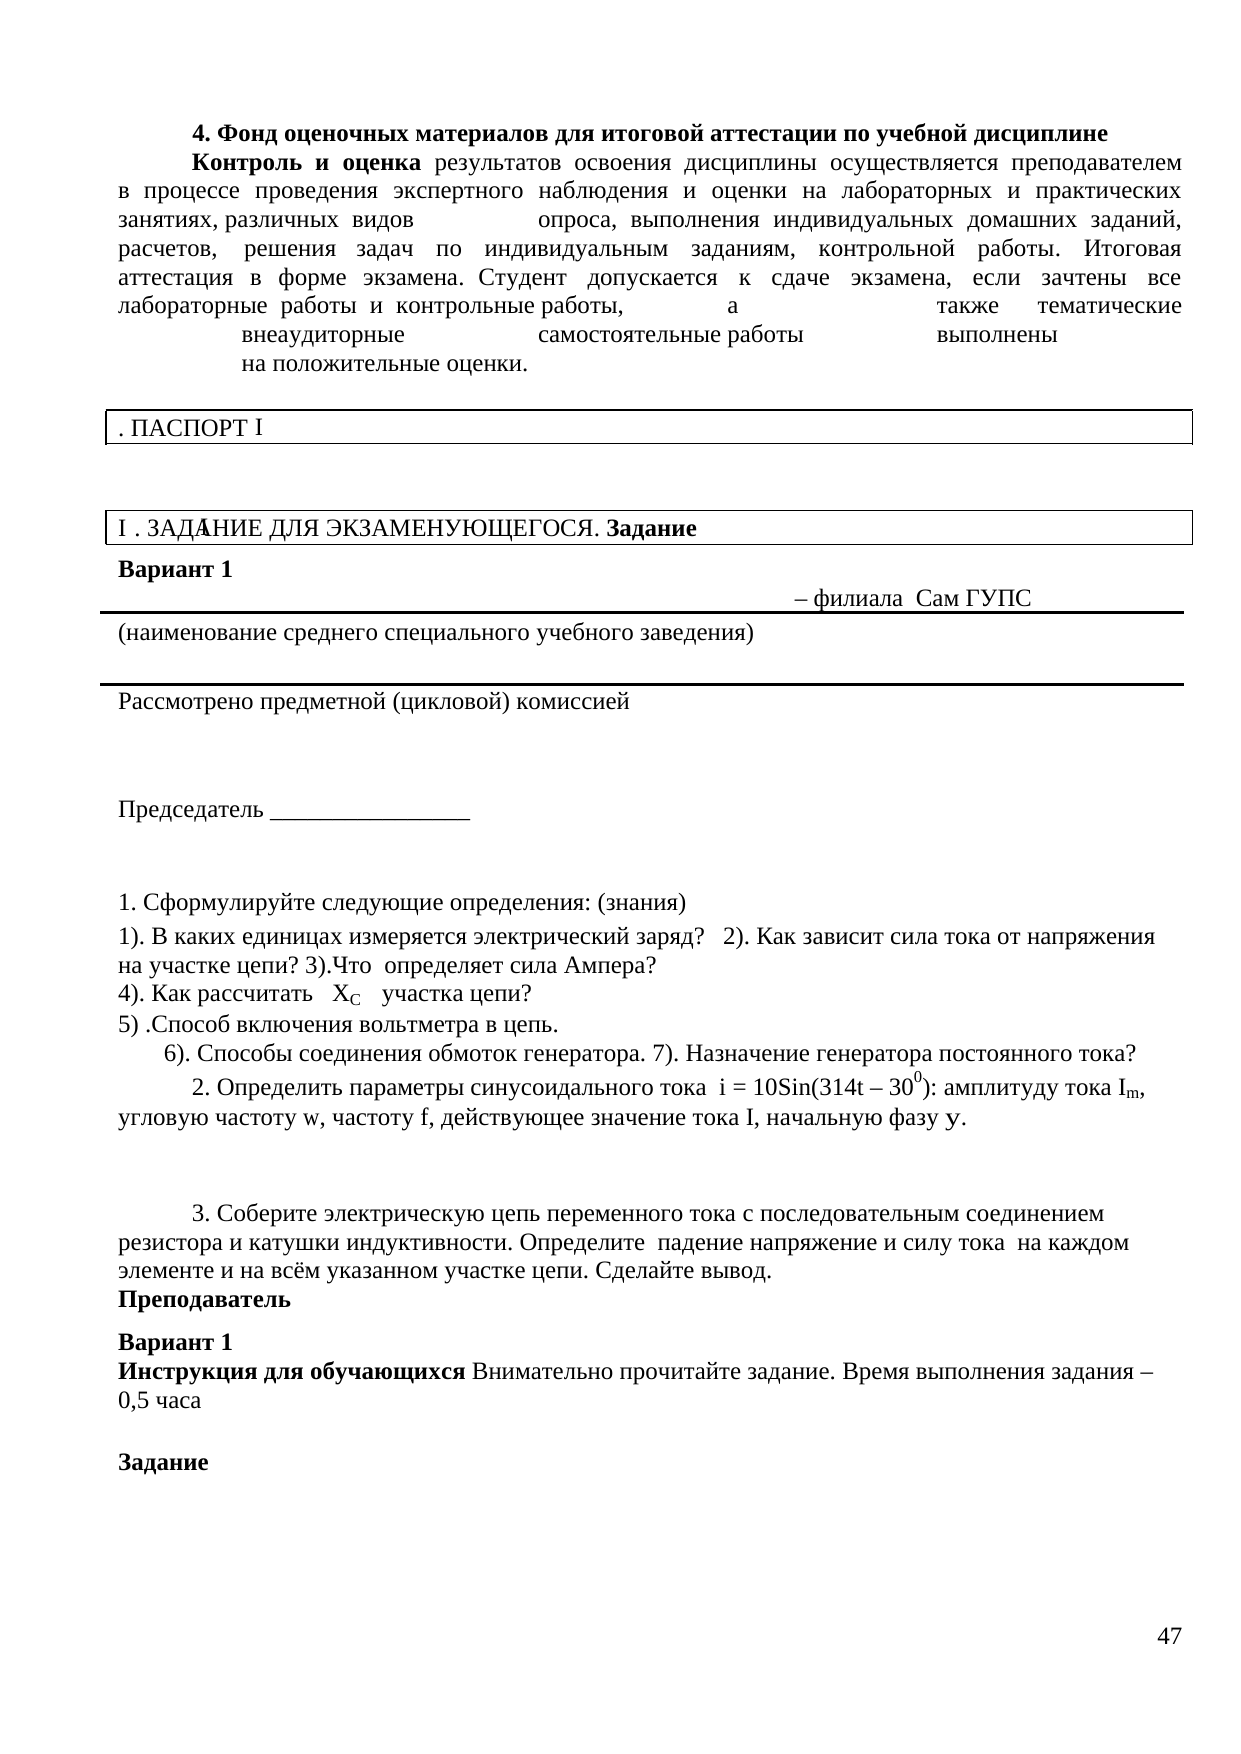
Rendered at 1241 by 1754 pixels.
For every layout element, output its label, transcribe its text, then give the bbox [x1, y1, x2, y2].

text – филиала Сам ГУПС [118, 583, 1182, 612]
text Задание [118, 1447, 1182, 1476]
text I . ЗАДАНИЕ ДЛЯ ЭКЗАМЕНУЮЩЕГОСЯ. Задание [118, 513, 1182, 542]
text (наименование среднего специального учебного заведения) [118, 617, 1182, 645]
text 3. Соберите электрическую цепь переменного тока с последовательным соединением резистора и катушки индуктивности. Определите падение напряжение и силу тока на каждом элементе и на всём указанном участке цепи. Сделайте вывод. [118, 1198, 1182, 1284]
text 1. Сформулируйте следующие определения: (знания) [118, 887, 1182, 916]
text . ПАСПОРТ [118, 413, 1182, 442]
text Председатель ________________ [118, 794, 1182, 823]
text 2. Определить параметры синусоидального тока i = 10Sin(314t – 300): амплитуду тока Im, угловую частоту w, частоту f, действующее значение тока I, начальную фазу y. [118, 1066, 1182, 1131]
text 4. Фонд оценочных материалов для итоговой аттестации по учебной дисциплине [118, 118, 1182, 147]
text 4). Как рассчитать ХС участка цепи? [118, 978, 1182, 1009]
text 5) .Способ включения вольтметра в цепь. [118, 1009, 1182, 1038]
text Вариант 1 [118, 554, 1182, 583]
text Вариант 1 [118, 1327, 1182, 1356]
text Контроль и оценка результатов освоения дисциплины осуществляется преподавателем в процессе проведения экспертного наблюдения и оценки на лабораторных и практических занятиях, различных видов опроса, выполнения индивидуальных домашних заданий, расчетов, решения задач по индивидуальным заданиям, контрольной работы. Итоговая аттестация в форме экзамена. Студент допускается к сдаче экзамена, если зачтены все лабораторные работы и контрольные работы, а также тематические внеаудиторные самостоятельные работы выполнены на положительные оценки. [118, 147, 1182, 377]
text 6). Способы соединения обмоток генератора. 7). Назначение генератора постоянного тока? [118, 1038, 1182, 1066]
text Преподаватель [118, 1284, 1182, 1313]
text 1). В каких единицах измеряется электрический заряд? 2). Как зависит сила тока от напряжения на участке цепи? 3).Что определяет сила Ампера? [118, 921, 1182, 978]
text Рассмотрено предметной (цикловой) комиссией [118, 686, 1182, 715]
text Инструкция для обучающихся Внимательно прочитайте задание. Время выполнения задания – 0,5 часа [118, 1356, 1182, 1414]
